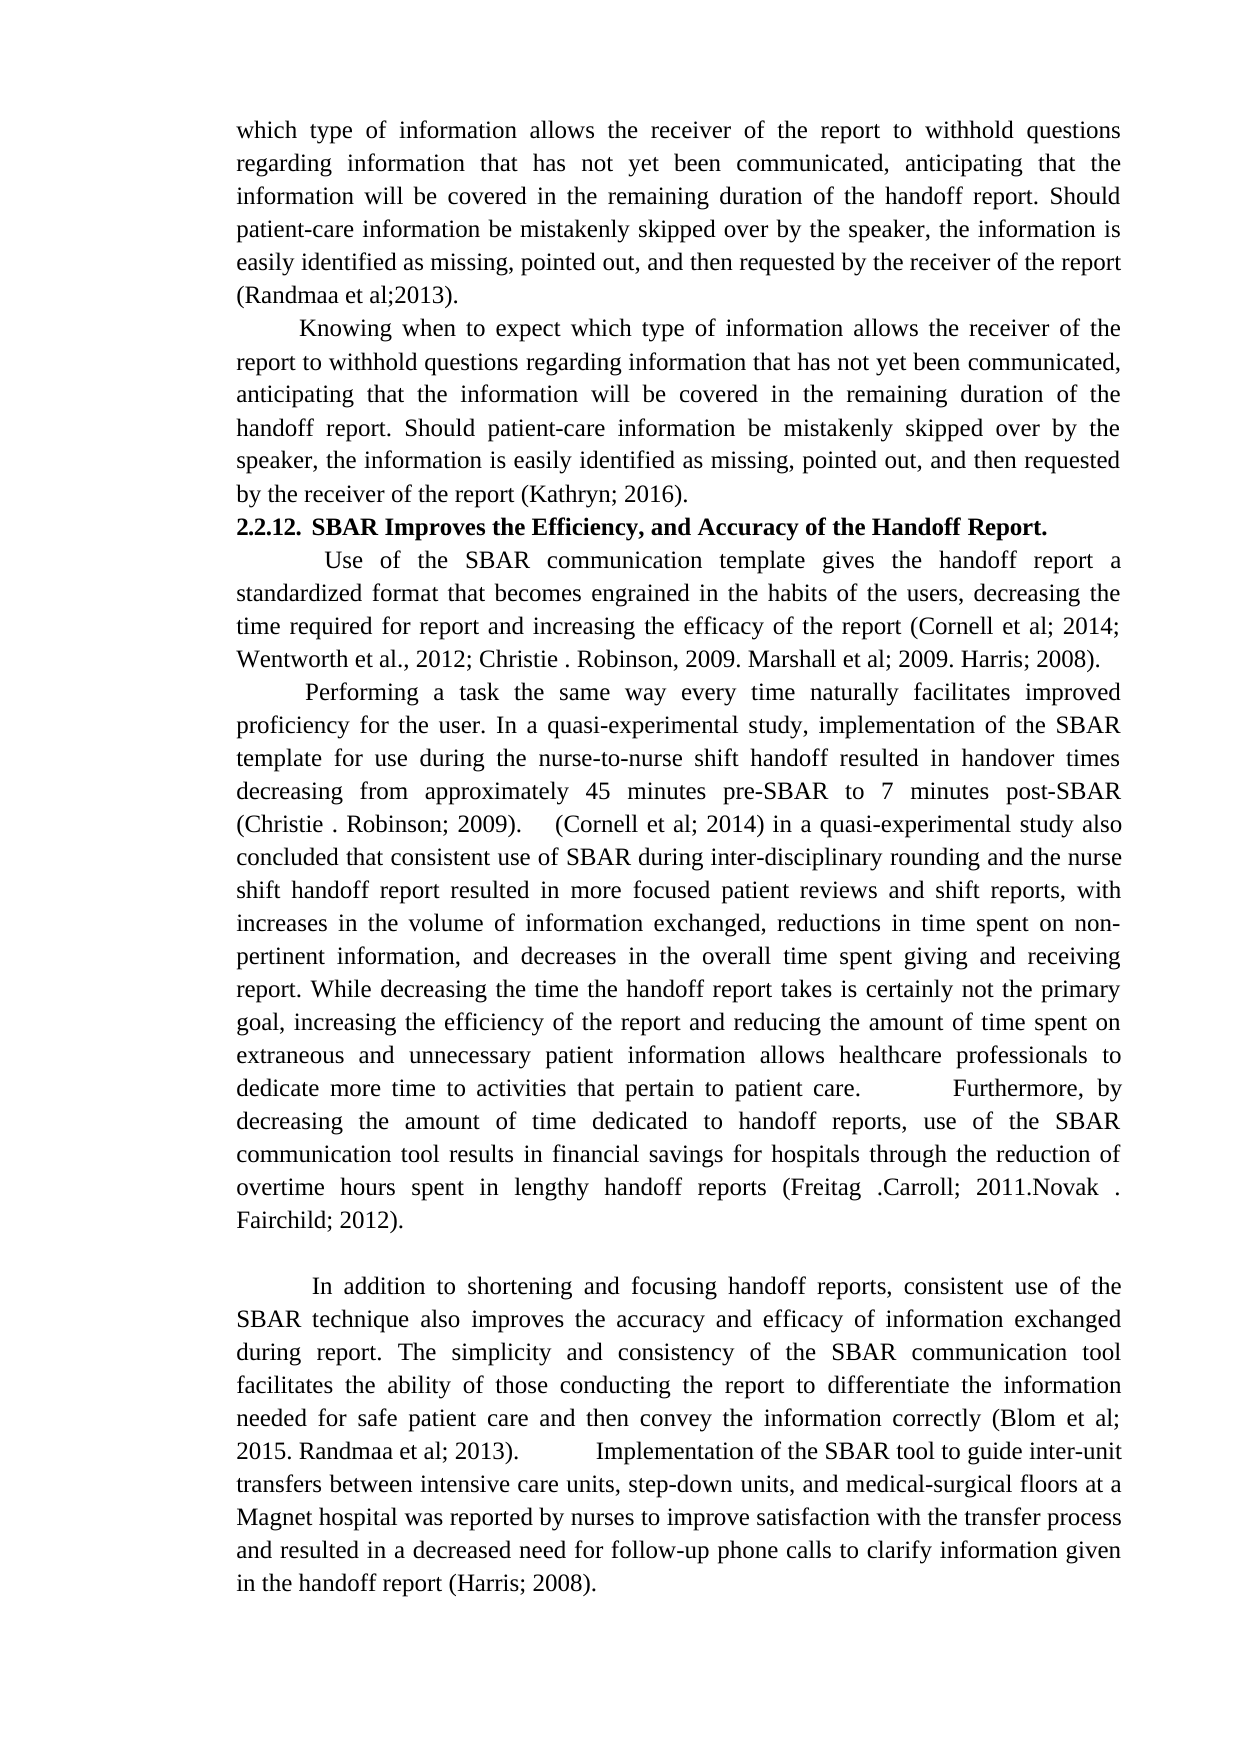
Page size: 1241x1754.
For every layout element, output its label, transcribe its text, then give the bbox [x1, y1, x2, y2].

text Knowing when to expect which type of information allows the receiver of the report to withhold questions regarding information that has not yet been communicated, anticipating that the information will be covered in the remaining duration of the handoff report. Should patient-care information be mistakenly skipped over by the speaker, the information is easily identified as missing, pointed out, and then requested by the receiver of the report (Kathryn; 2016). [236, 313, 1121, 507]
subtitle SBAR Improves the Efficiency, and Accuracy of the Handoff Report. [236, 512, 1151, 541]
text Use of the SBAR communication template gives the handoff report a standardized format that becomes engrained in the habits of the users, decreasing the time required for report and increasing the efficacy of the report (Cornell et al; 2014; Wentworth et al., 2012; Christie . Robinson, 2009. Marshall et al; 2009. Harris; 2008). [236, 545, 1122, 673]
text Performing a task the same way every time naturally facilitates improved proficiency for the user. In a quasi-experimental study, implementation of the SBAR template for use during the nurse-to-nurse shift handoff resulted in handover times decreasing from approximately 45 minutes pre-SBAR to 7 minutes post-SBAR (Christie . Robinson; 2009). (Cornell et al; 2014) in a quasi-experimental study also concluded that consistent use of SBAR during inter-disciplinary rounding and the nurse shift handoff report resulted in more focused patient reviews and shift reports, with increases in the volume of information exchanged, reductions in time spent on non- pertinent information, and decreases in the overall time spent giving and receiving report. While decreasing the time the handoff report takes is certainly not the primary goal, increasing the efficiency of the report and reducing the amount of time spent on extraneous and unnecessary patient information allows healthcare professionals to dedicate more time to activities that pertain to patient care. Furthermore, by decreasing the amount of time dedicated to handoff reports, use of the SBAR communication tool results in financial savings for hospitals through the reduction of overtime hours spent in lengthy handoff reports (Freitag .Carroll; 2011.Novak . Fairchild; 2012). [236, 677, 1122, 1234]
text In addition to shortening and focusing handoff reports, consistent use of the SBAR technique also improves the accuracy and efficacy of information exchanged during report. The simplicity and consistency of the SBAR communication tool facilitates the ability of those conducting the report to differentiate the information needed for safe patient care and then convey the information correctly (Blom et al; 2015. Randmaa et al; 2013). Implementation of the SBAR tool to guide inter-unit transfers between intensive care units, step-down units, and medical-surgical floors at a Magnet hospital was reported by nurses to improve satisfaction with the transfer process and resulted in a decreased need for follow-up phone calls to clarify information given in the handoff report (Harris; 2008). [236, 1271, 1122, 1597]
text which type of information allows the receiver of the report to withhold questions regarding information that has not yet been communicated, anticipating that the information will be covered in the remaining duration of the handoff report. Should patient-care information be mistakenly skipped over by the speaker, the information is easily identified as missing, pointed out, and then requested by the receiver of the report (Randmaa et al;2013). [236, 115, 1122, 309]
